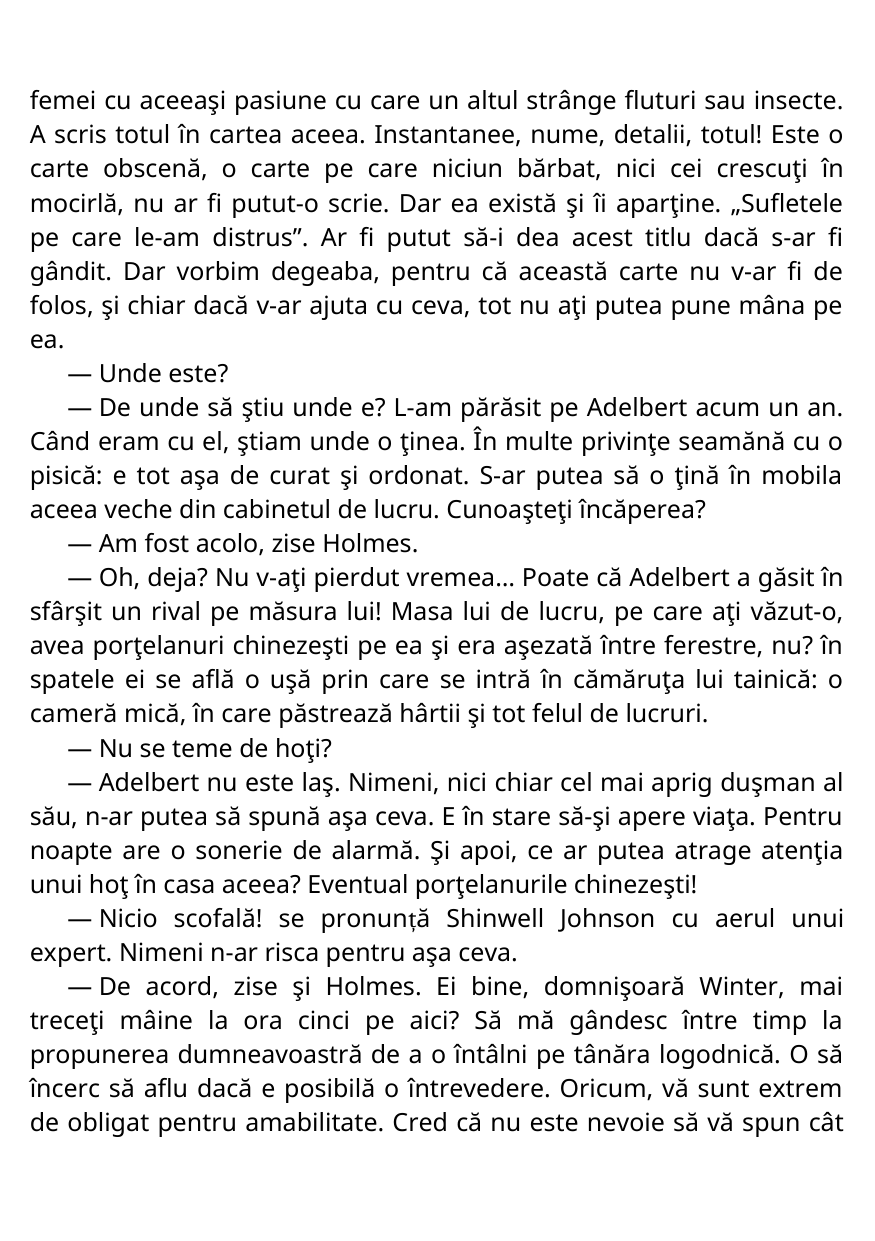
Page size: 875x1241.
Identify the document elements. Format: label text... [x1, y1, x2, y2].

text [29, 83, 844, 356]
text — Nicio scofală! se pronunță Shinwell Johnson cu aerul unui expert. Nimeni n-ar risca pentru aşa ceva. [29, 901, 844, 969]
text — Oh, deja? Nu v-aţi pierdut vremea… Poate că Adelbert a găsit în sfârşit un rival pe măsura lui! Masa lui de lucru, pe care aţi văzut-o, avea porţelanuri chinezeşti pe ea şi era aşezată între ferestre, nu? în spatele ei se află o uşă prin care se intră în cămăruţa lui tainică: o cameră mică, în care păstrează hârtii şi tot felul de lucruri. [29, 560, 844, 730]
text — Adelbert nu este laş. Nimeni, nici chiar cel mai aprig duşman al său, n-ar putea să spună aşa ceva. E în stare să-şi apere viaţa. Pentru noapte are o sonerie de alarmă. Şi apoi, ce ar putea atrage atenţia unui hoţ în casa aceea? Eventual porţelanurile chinezeşti! [29, 764, 844, 901]
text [29, 969, 844, 1139]
text — Am fost acolo, zise Holmes. [29, 526, 844, 560]
text — Unde este? [29, 356, 844, 389]
text — De unde să ştiu unde e? L-am părăsit pe Adelbert acum un an. Când eram cu el, ştiam unde o ţinea. În multe privinţe seamănă cu o pisică: e tot aşa de curat şi ordonat. S-ar putea să o ţină în mobila aceea veche din cabinetul de lucru. Cunoaşteţi încăperea? [29, 389, 844, 526]
text — Nu se teme de hoţi? [29, 730, 844, 764]
